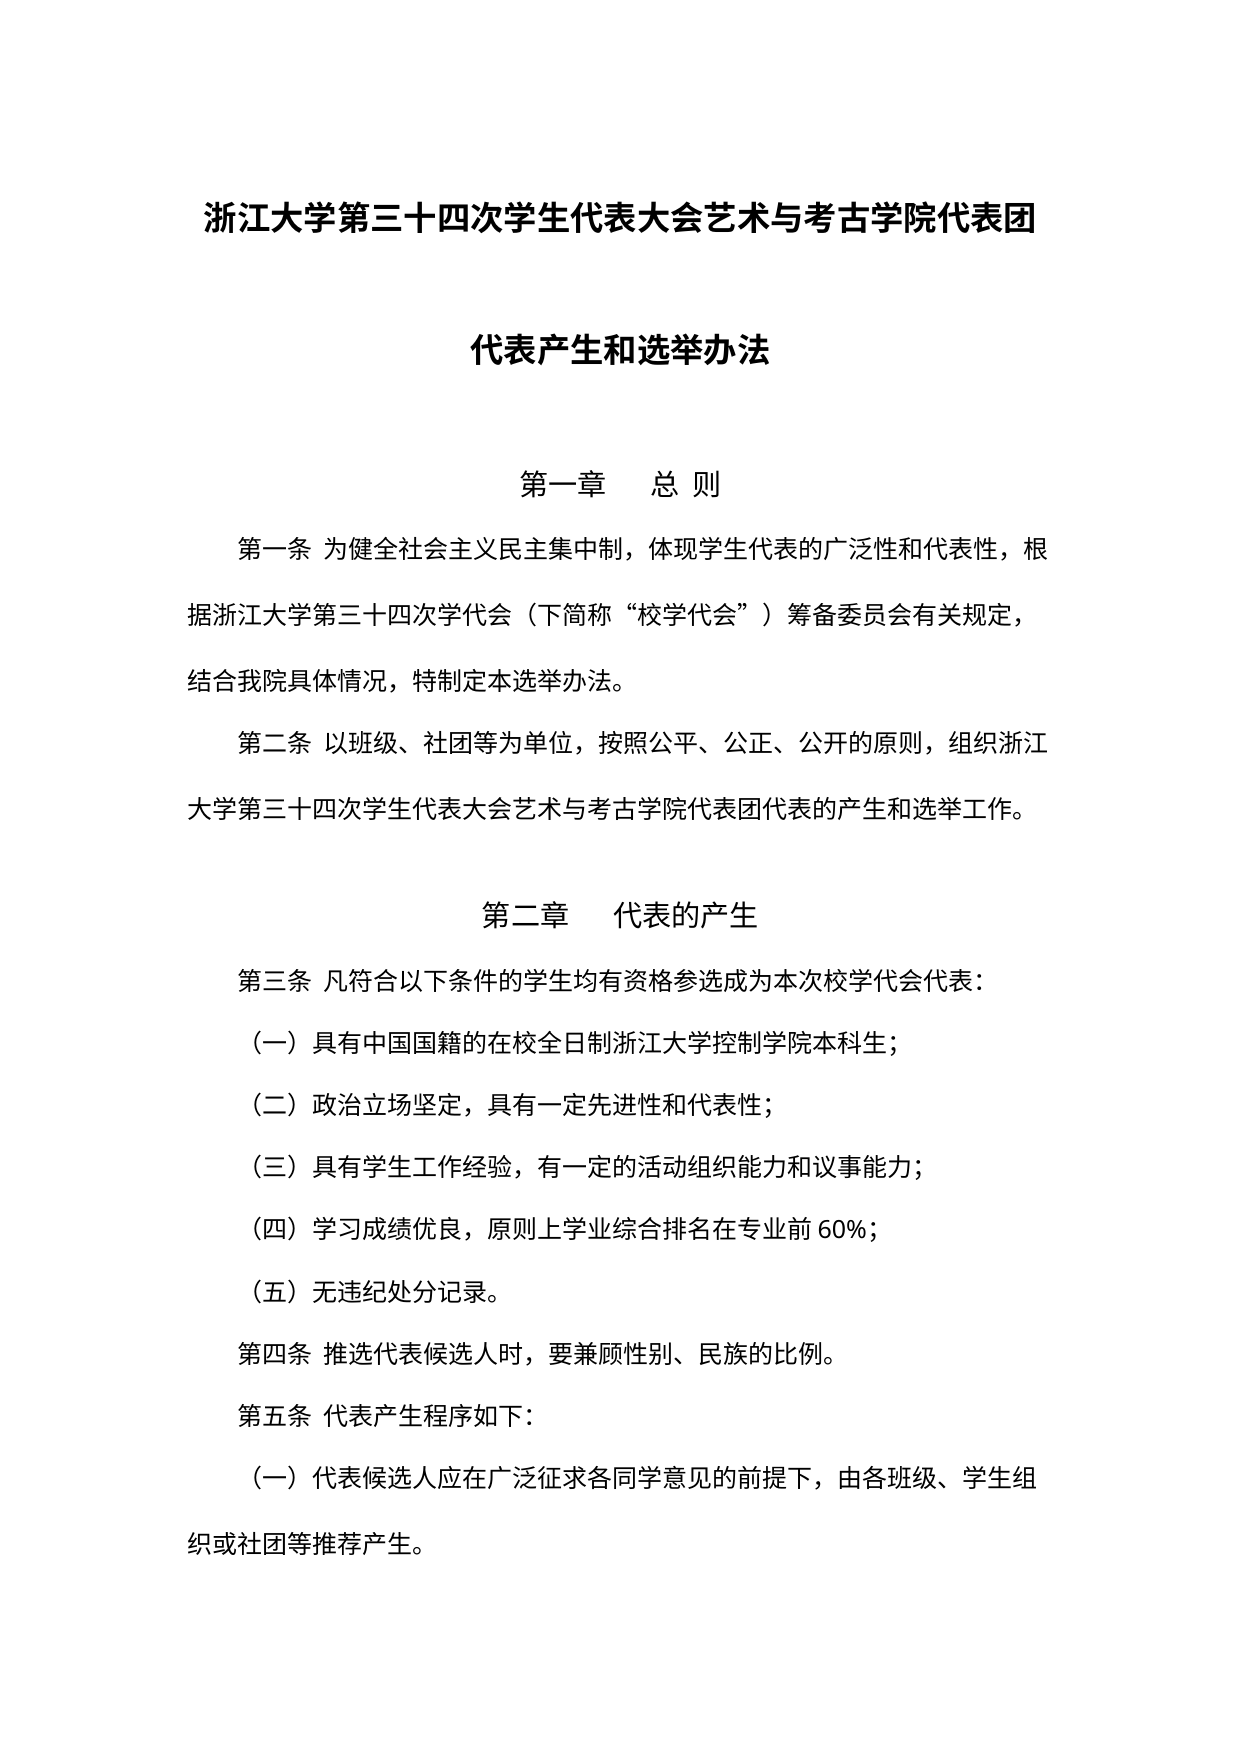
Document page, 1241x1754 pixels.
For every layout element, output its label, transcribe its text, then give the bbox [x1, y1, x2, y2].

text 浙江大学第三十四次学生代表大会艺术与考古学院代表团代表产生和选举办法 [187, 172, 1053, 392]
text 第二条 以班级、社团等为单位，按照公平、公正、公开的原则，组织浙江大学第三十四次学生代表大会艺术与考古学院代表团代表的产生和选举工作。 [187, 720, 1053, 830]
text 第一章 总 则 [187, 460, 1053, 504]
text 第一条 为健全社会主义民主集中制，体现学生代表的广泛性和代表性，根据浙江大学第三十四次学代会（下简称“校学代会”）筹备委员会有关规定，结合我院具体情况，特制定本选举办法。 [187, 526, 1053, 702]
text 第五条 代表产生程序如下： [187, 1393, 1053, 1437]
text （一）具有中国国籍的在校全日制浙江大学控制学院本科生； [187, 1019, 1053, 1064]
text （五）无违纪处分记录。 [187, 1268, 1053, 1312]
text 第二章 代表的产生 [187, 892, 1053, 936]
text 第四条 推选代表候选人时，要兼顾性别、民族的比例。 [187, 1331, 1053, 1374]
text （二）政治立场坚定，具有一定先进性和代表性； [187, 1082, 1053, 1126]
text （三）具有学生工作经验，有一定的活动组织能力和议事能力； [187, 1144, 1053, 1188]
text 第三条 凡符合以下条件的学生均有资格参选成为本次校学代会代表： [187, 957, 1053, 1001]
text （四）学习成绩优良，原则上学业综合排名在专业前60%； [187, 1206, 1053, 1250]
text （一）代表候选人应在广泛征求各同学意见的前提下，由各班级、学生组织或社团等推荐产生。 [187, 1455, 1053, 1565]
